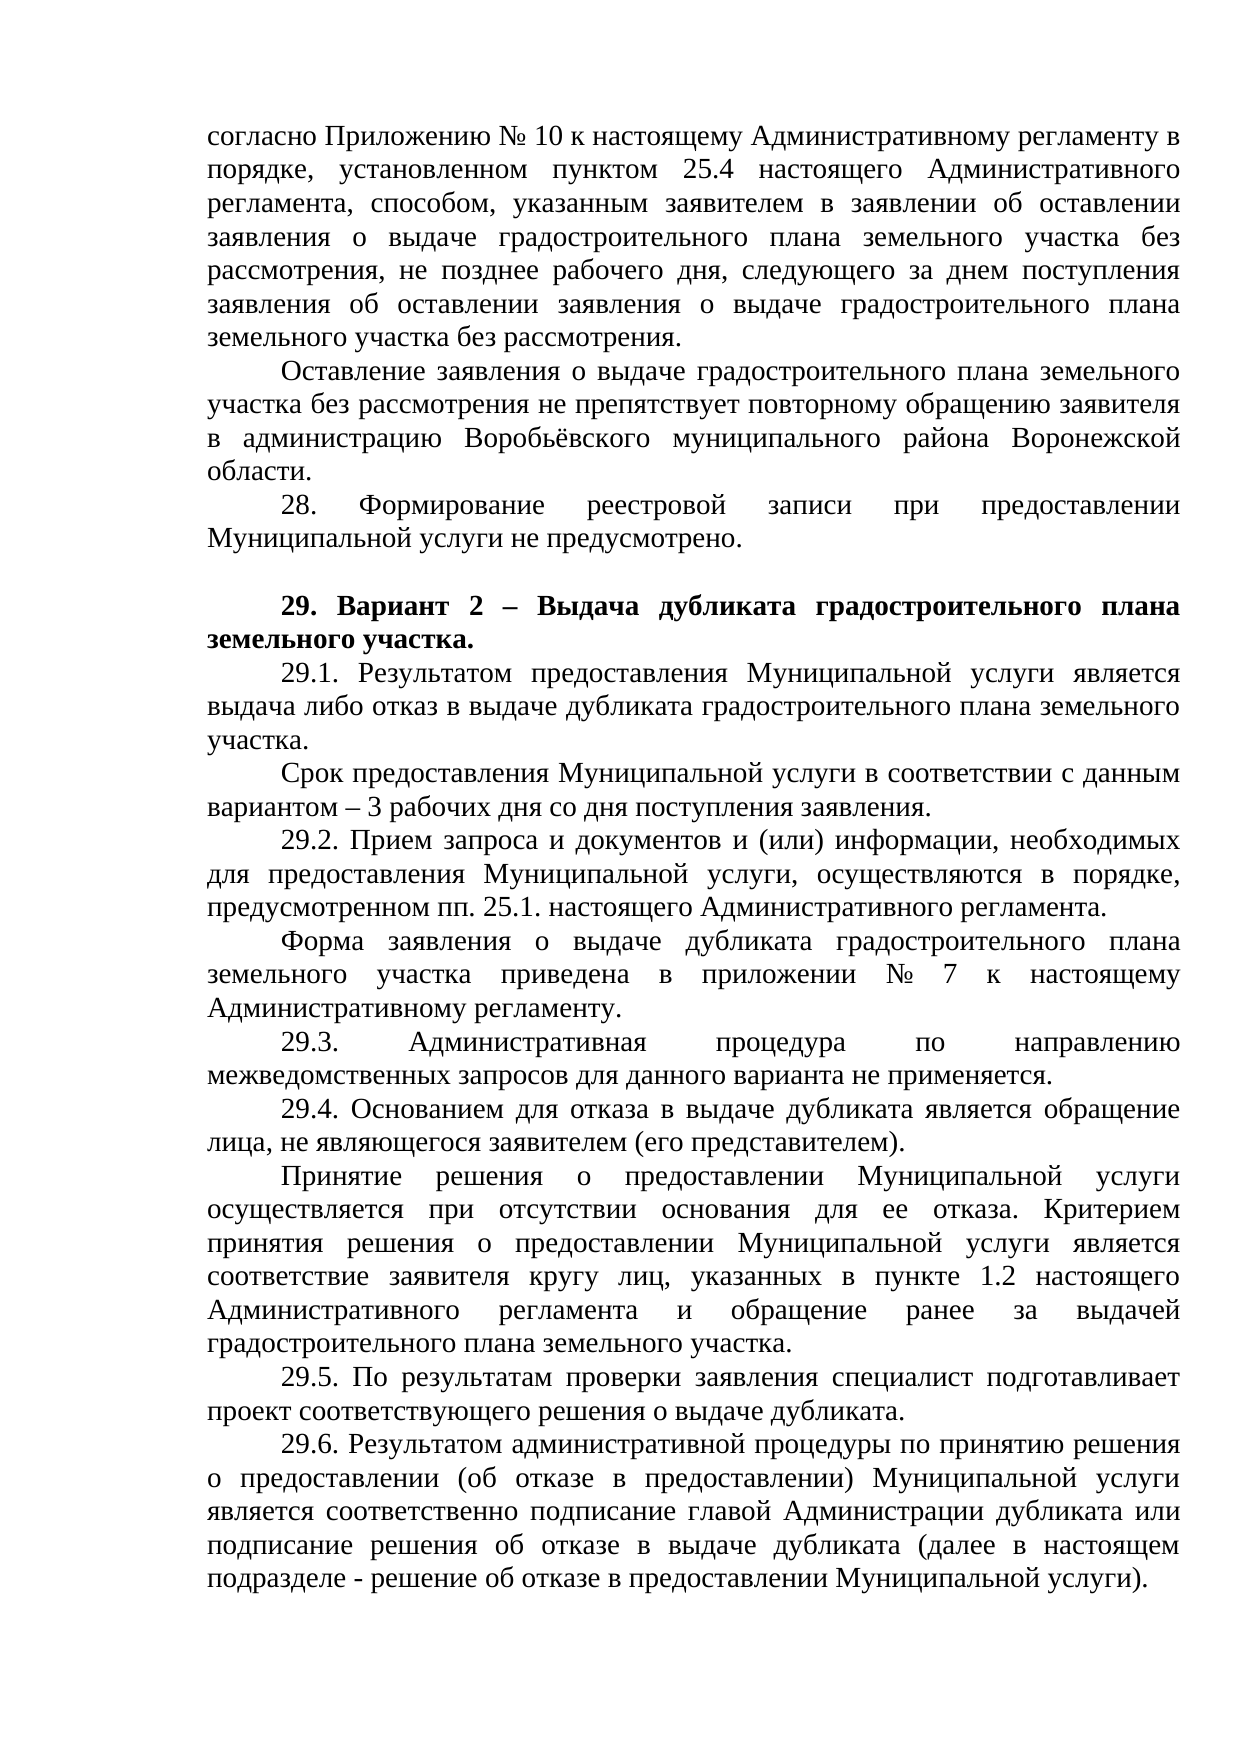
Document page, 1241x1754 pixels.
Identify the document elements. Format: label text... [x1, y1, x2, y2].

text 29. Вариант 2 – Выдача дубликата градостроительного плана земельного участка. [207, 588, 1181, 655]
text Принятие решения о предоставлении Муниципальной услуги осуществляется при отсутствии основания для ее отказа. Критерием принятия решения о предоставлении Муниципальной услуги является соответствие заявителя кругу лиц, указанных в пункте 1.2 настоящего Административного регламента и обращение ранее за выдачей градостроительного плана земельного участка. [207, 1158, 1181, 1359]
text 29.1. Результатом предоставления Муниципальной услуги является выдача либо отказ в выдаче дубликата градостроительного плана земельного участка. [207, 655, 1181, 755]
text Оставление заявления о выдаче градостроительного плана земельного участка без рассмотрения не препятствует повторному обращению заявителя в администрацию Воробьёвского муниципального района Воронежской области. [207, 353, 1181, 487]
text Срок предоставления Муниципальной услуги в соответствии с данным вариантом – 3 рабочих дня со дня поступления заявления. [207, 755, 1181, 822]
text Форма заявления о выдаче дубликата градостроительного плана земельного участка приведена в приложении № 7 к настоящему Административному регламенту. [207, 923, 1181, 1024]
text 29.2. Прием запроса и документов и (или) информации, необходимых для предоставления Муниципальной услуги, осуществляются в порядке, предусмотренном пп. 25.1. настоящего Административного регламента. [207, 822, 1181, 923]
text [207, 118, 1181, 353]
text 28. Формирование реестровой записи при предоставлении Муниципальной услуги не предусмотрено. [207, 487, 1181, 554]
text 29.5. По результатам проверки заявления специалист подготавливает проект соответствующего решения о выдаче дубликата. [207, 1359, 1181, 1426]
text 29.6. Результатом административной процедуры по принятию решения о предоставлении (об отказе в предоставлении) Муниципальной услуги является соответственно подписание главой Администрации дубликата или подписание решения об отказе в выдаче дубликата (далее в настоящем подразделе - решение об отказе в предоставлении Муниципальной услуги). [207, 1426, 1181, 1594]
text 29.3. Административная процедура по направлению межведомственных запросов для данного варианта не применяется. [207, 1024, 1181, 1091]
text 29.4. Основанием для отказа в выдаче дубликата является обращение лица, не являющегося заявителем (его представителем). [207, 1091, 1181, 1158]
